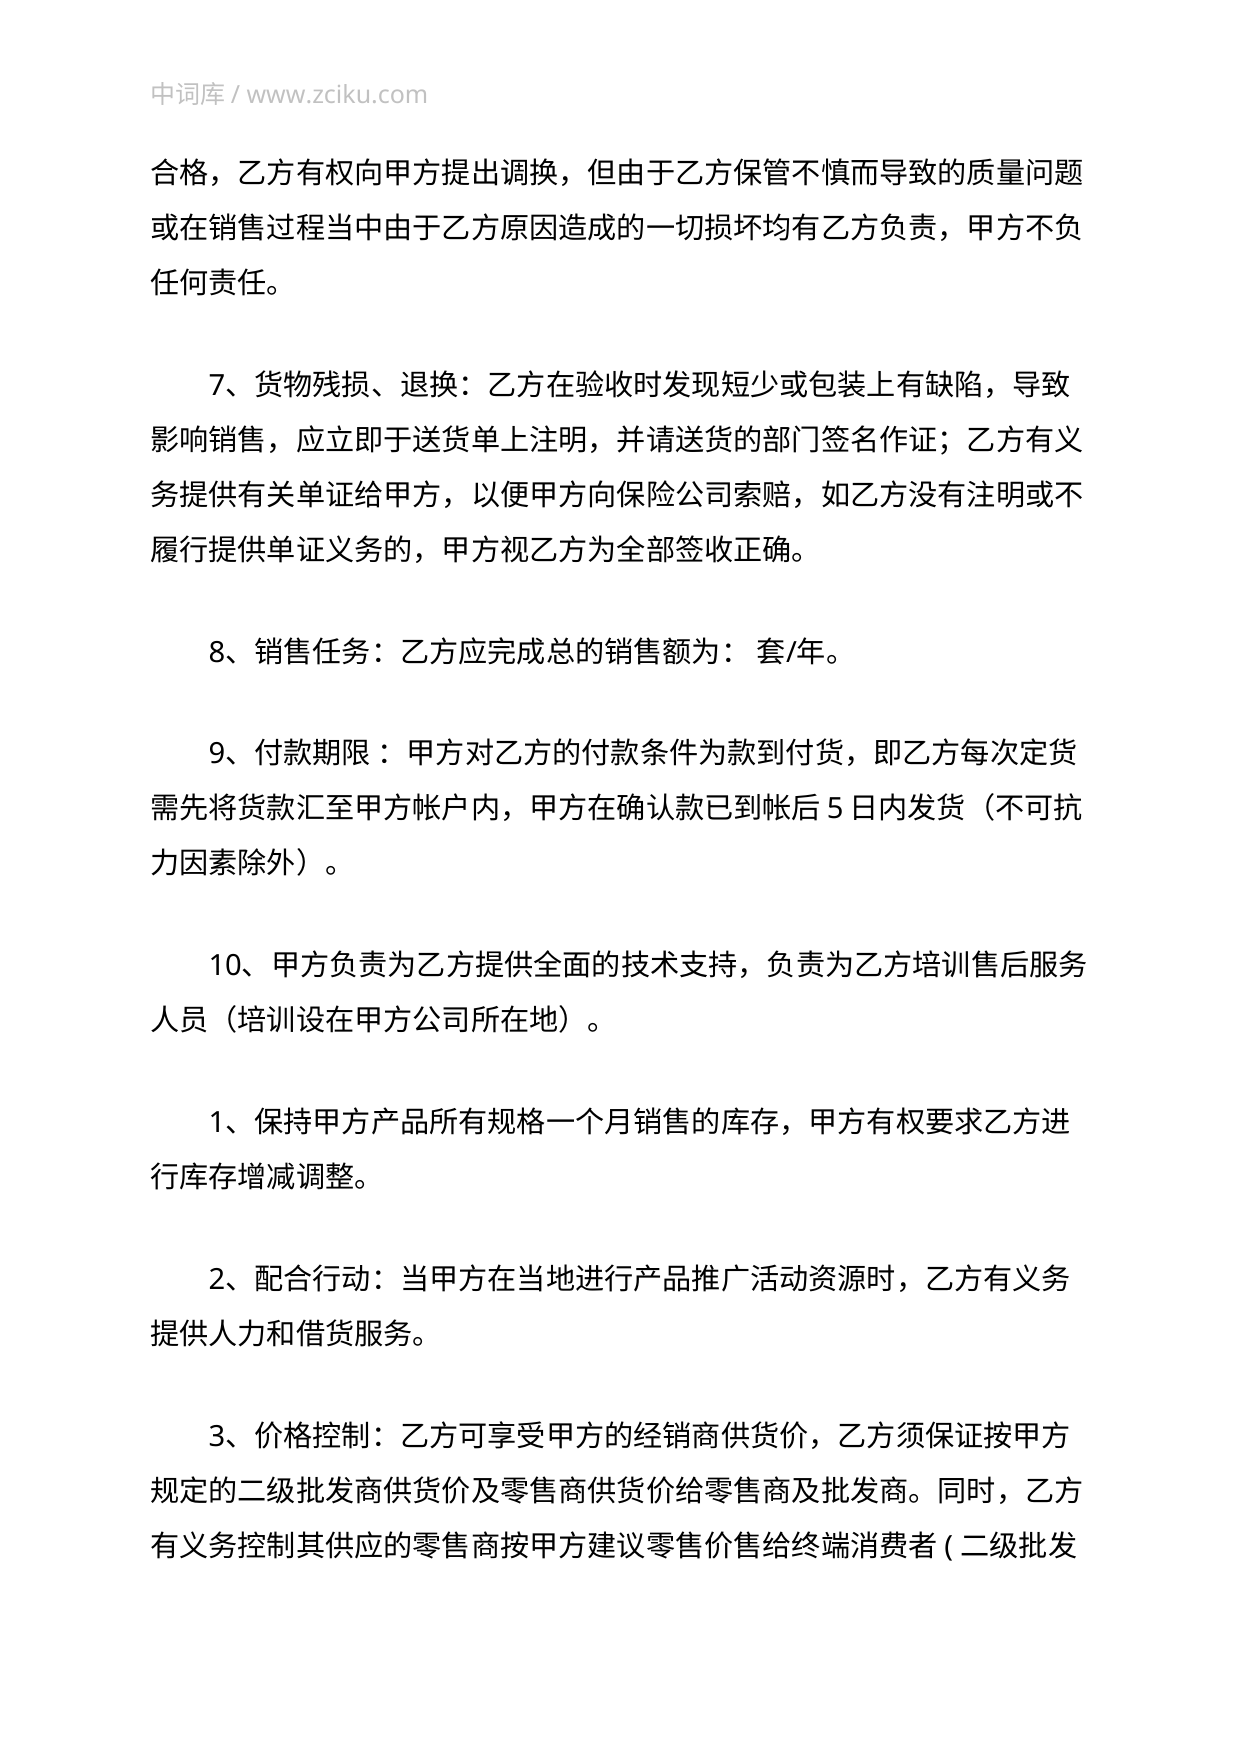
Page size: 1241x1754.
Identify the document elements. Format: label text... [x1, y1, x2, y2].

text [150, 150, 1090, 302]
text 2、配合行动：当甲方在当地进行产品推广活动资源时，乙方有义务提供人力和借货服务。 [150, 1255, 1090, 1353]
text 8、销售任务：乙方应完成总的销售额为： 套/年。 [150, 628, 1090, 671]
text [150, 1412, 1090, 1564]
text 9、付款期限 ：甲方对乙方的付款条件为款到付货，即乙方每次定货需先将货款汇至甲方帐户内，甲方在确认款已到帐后5日内发货（不可抗力因素除外）。 [150, 730, 1090, 882]
text 1、保持甲方产品所有规格一个月销售的库存，甲方有权要求乙方进行库存增减调整。 [150, 1099, 1090, 1196]
text 7、货物残损、退换：乙方在验收时发现短少或包装上有缺陷，导致影响销售，应立即于送货单上注明，并请送货的部门签名作证；乙方有义务提供有关单证给甲方，以便甲方向保险公司索赔，如乙方没有注明或不履行提供单证义务的，甲方视乙方为全部签收正确。 [150, 362, 1090, 569]
text 10、甲方负责为乙方提供全面的技术支持，负责为乙方培训售后服务人员（培训设在甲方公司所在地）。 [150, 942, 1090, 1039]
